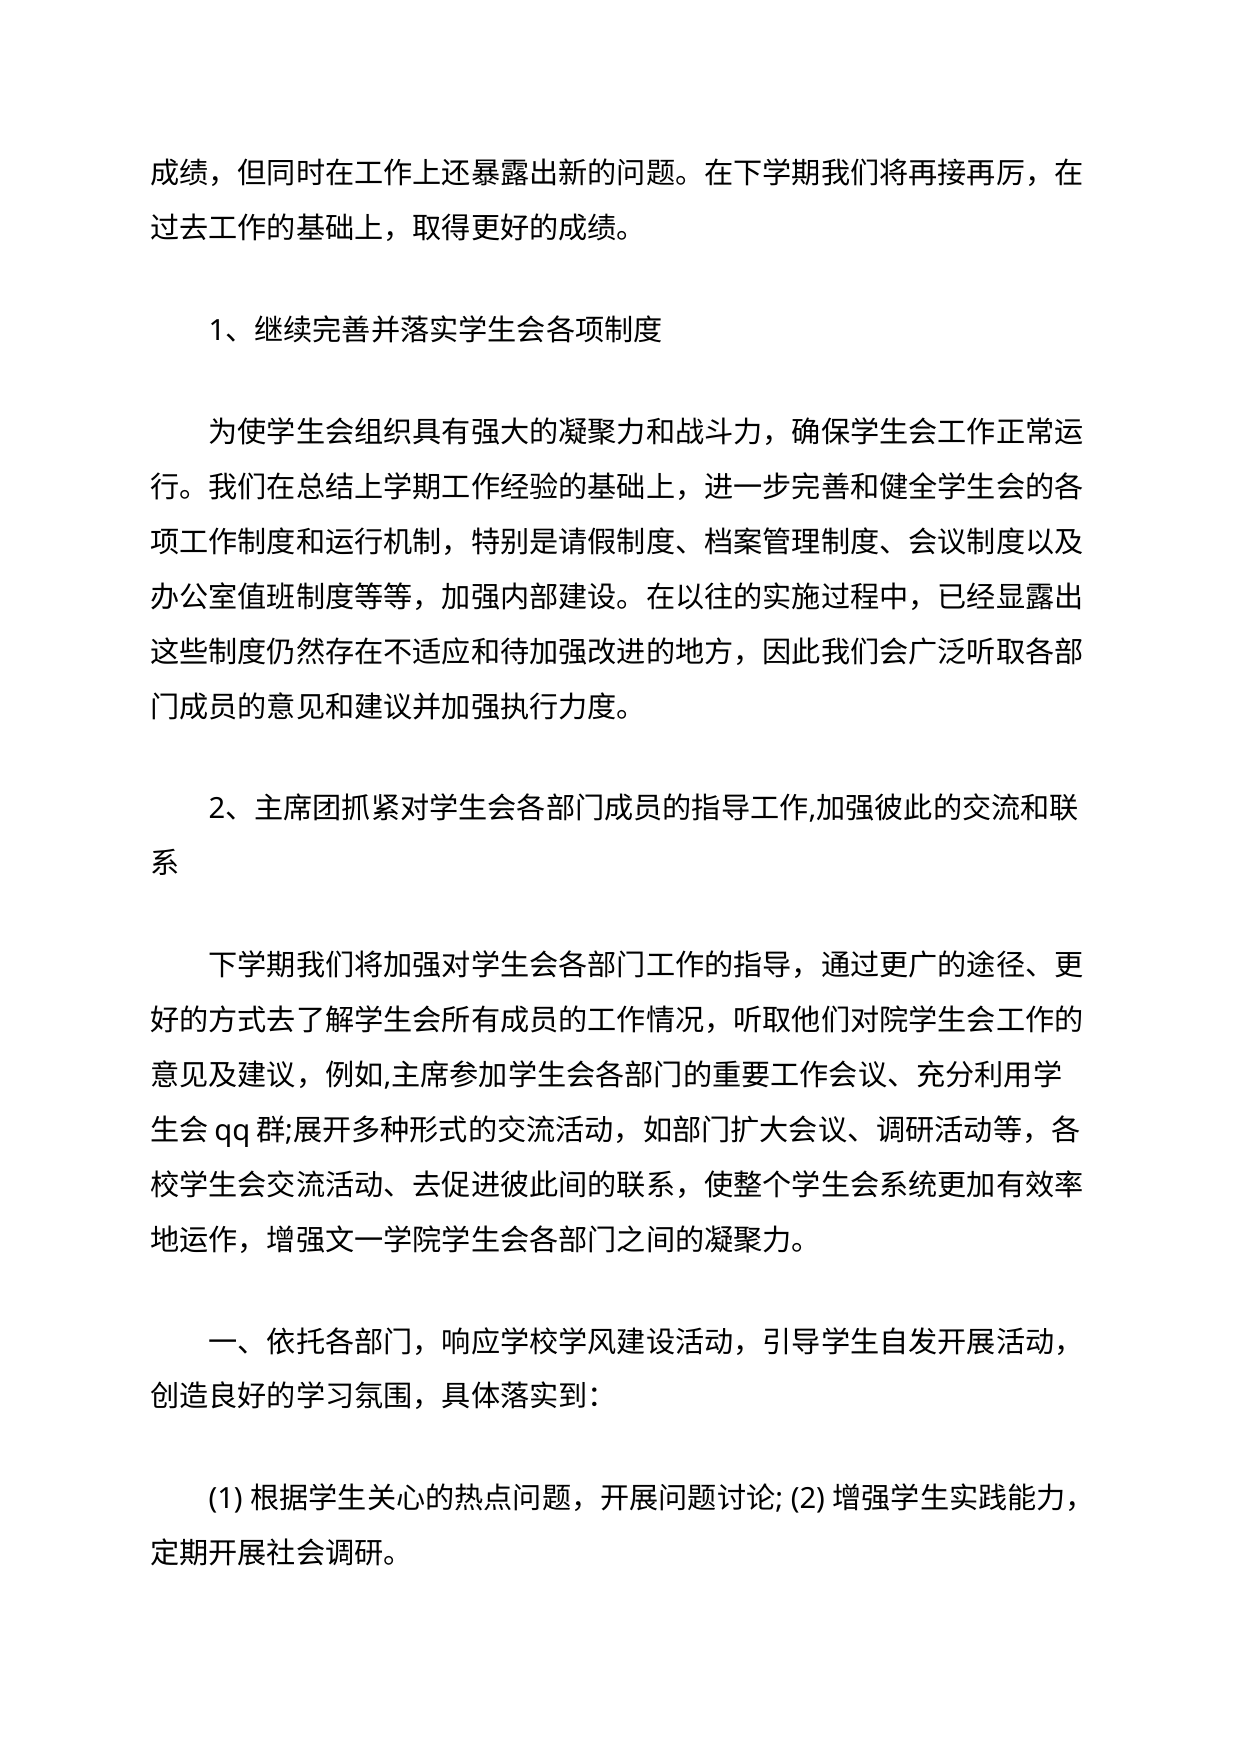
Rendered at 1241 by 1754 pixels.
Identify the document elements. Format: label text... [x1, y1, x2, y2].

text 一、依托各部门，响应学校学风建设活动，引导学生自发开展活动，创造良好的学习氛围，具体落实到： [150, 1318, 1090, 1415]
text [150, 150, 1090, 247]
text 为使学生会组织具有强大的凝聚力和战斗力，确保学生会工作正常运行。我们在总结上学期工作经验的基础上，进一步完善和健全学生会的各项工作制度和运行机制，特别是请假制度、档案管理制度、会议制度以及办公室值班制度等等，加强内部建设。在以往的实施过程中，已经显露出这些制度仍然存在不适应和待加强改进的地方，因此我们会广泛听取各部门成员的意见和建议并加强执行力度。 [150, 409, 1090, 725]
text 下学期我们将加强对学生会各部门工作的指导，通过更广的途径、更好的方式去了解学生会所有成员的工作情况，听取他们对院学生会工作的意见及建议，例如,主席参加学生会各部门的重要工作会议、充分利用学生会qq群;展开多种形式的交流活动，如部门扩大会议、调研活动等，各校学生会交流活动、去促进彼此间的联系，使整个学生会系统更加有效率地运作，增强文一学院学生会各部门之间的凝聚力。 [150, 942, 1090, 1259]
text (1) 根据学生关心的热点问题，开展问题讨论; (2) 增强学生实践能力，定期开展社会调研。 [150, 1475, 1090, 1572]
text 2、主席团抓紧对学生会各部门成员的指导工作,加强彼此的交流和联系 [150, 785, 1090, 882]
text 1、继续完善并落实学生会各项制度 [150, 307, 1090, 349]
